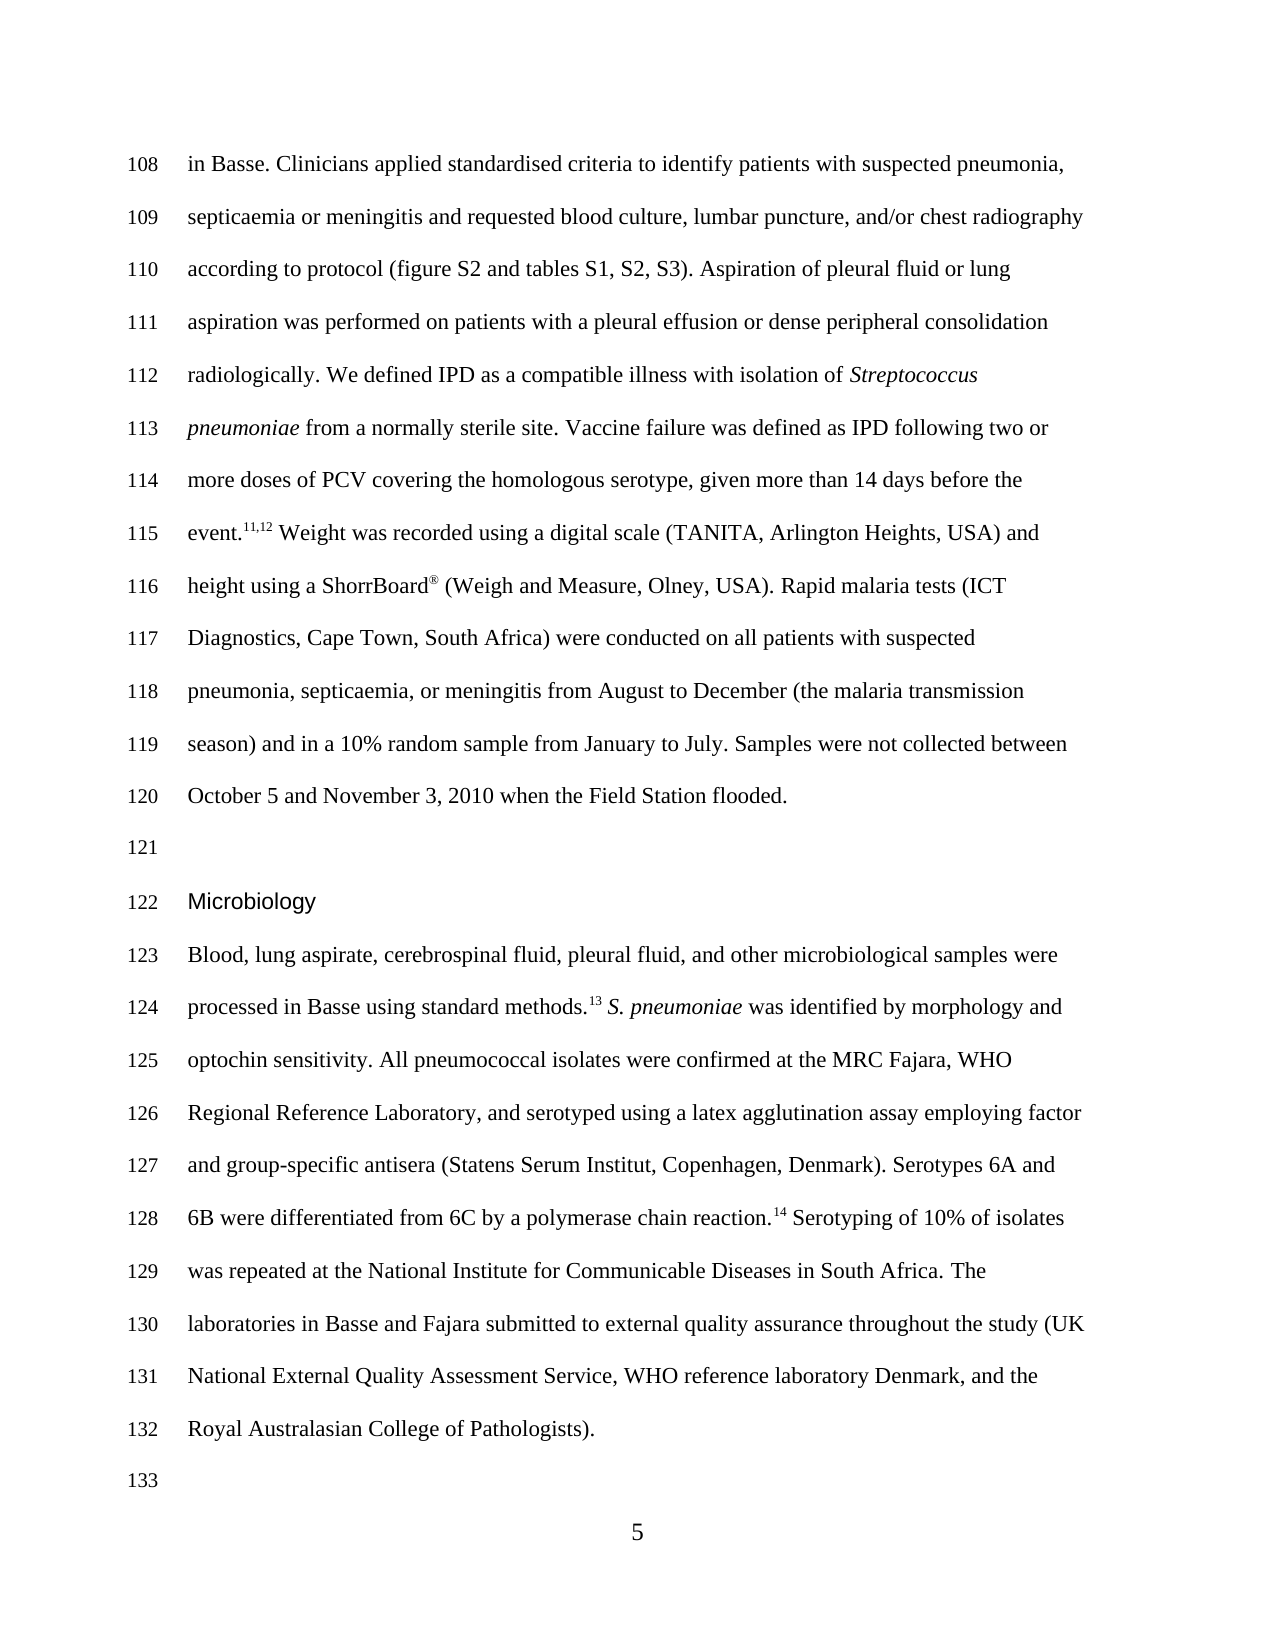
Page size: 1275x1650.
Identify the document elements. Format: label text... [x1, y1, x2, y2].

text Blood, lung aspirate, cerebrospinal fluid, pleural fluid, and other microbiological samples were processed in Basse using standard methods.13 S. pneumoniae was identified by morphology and optochin sensitivity. All pneumococcal isolates were confirmed at the MRC Fajara, WHO Regional Reference Laboratory, and serotyped using a latex agglutination assay employing factor and group-specific antisera (Statens Serum Institut, Copenhagen, Denmark). Serotypes 6A and 6B were differentiated from 6C by a polymerase chain reaction.14 Serotyping of 10% of isolates was repeated at the National Institute for Communicable Diseases in South Africa. The laboratories in Basse and Fajara submitted to external quality assurance throughout the study (UK National External Quality Assessment Service, WHO reference laboratory Denmark, and the Royal Australasian College of Pathologists). [187, 941, 1087, 1441]
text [187, 150, 1087, 809]
text Microbiology [187, 888, 1087, 914]
